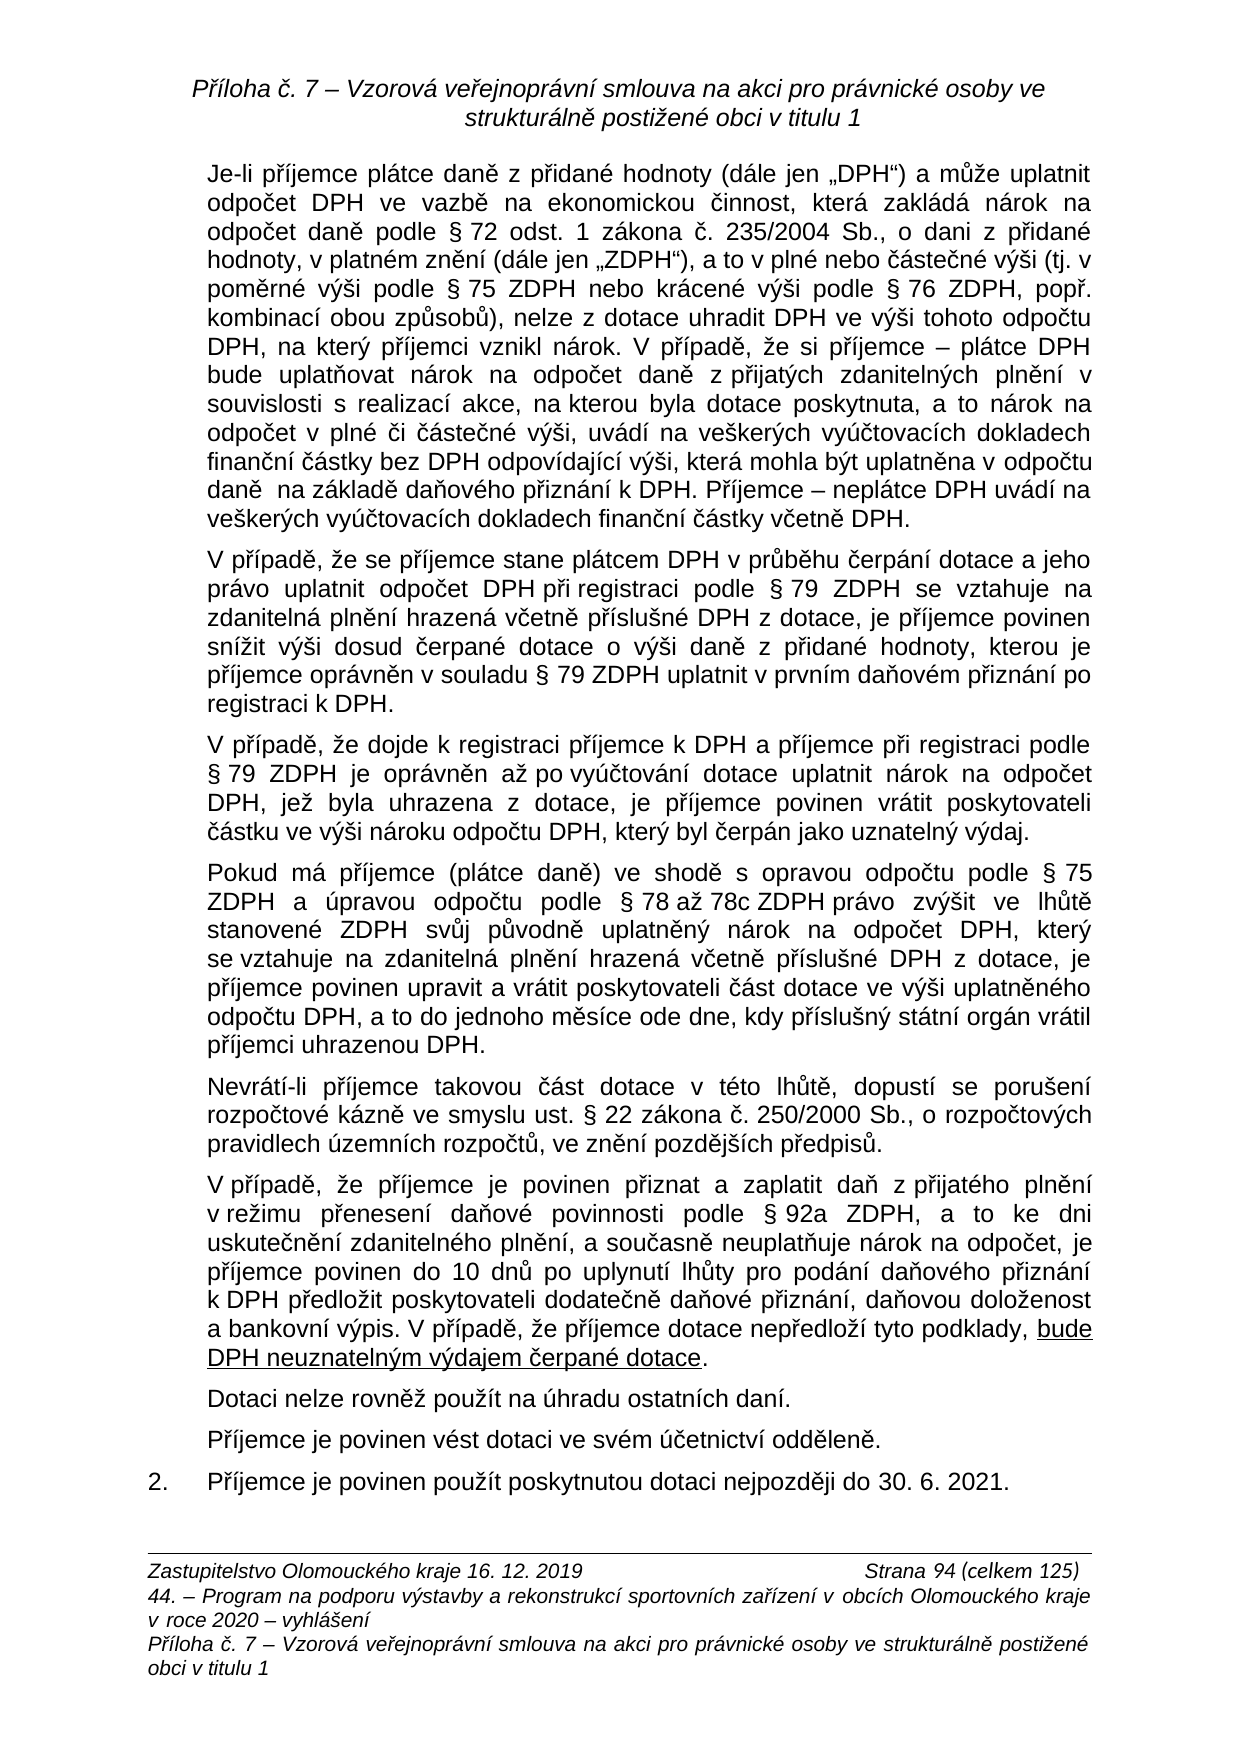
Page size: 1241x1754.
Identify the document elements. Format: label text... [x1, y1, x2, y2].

text V případě, že příjemce je povinen přiznat a zaplatit daň z přijatého plnění v režimu přenesení daňové povinnosti podle § 92a ZDPH, a to ke dni uskutečnění zdanitelného plnění, a současně neuplatňuje nárok na odpočet, je příjemce povinen do 10 dnů po uplynutí lhůty pro podání daňového přiznání k DPH předložit poskytovateli dodatečně daňové přiznání, daňovou doloženost a bankovní výpis. V případě, že příjemce dotace nepředloží tyto podklady, bude DPH neuznatelným výdajem čerpané dotace. [207, 1171, 1092, 1372]
text V případě, že dojde k registraci příjemce k DPH a příjemce při registraci podle § 79 ZDPH je oprávněn až po vyúčtování dotace uplatnit nárok na odpočet DPH, jež byla uhrazena z dotace, je příjemce povinen vrátit poskytovateli částku ve výši nároku odpočtu DPH, který byl čerpán jako uznatelný výdaj. [207, 731, 1092, 846]
text Dotaci nelze rovněž použít na úhradu ostatních daní. [207, 1384, 1092, 1413]
text Je-li příjemce plátce daně z přidané hodnoty (dále jen „DPH“) a může uplatnit odpočet DPH ve vazbě na ekonomickou činnost, která zakládá nárok na odpočet daně podle § 72 odst. 1 zákona č. 235/2004 Sb., o dani z přidané hodnoty, v platném znění (dále jen „ZDPH“), a to v plné nebo částečné výši (tj. v poměrné výši podle § 75 ZDPH nebo krácené výši podle § 76 ZDPH, popř. kombinací obou způsobů), nelze z dotace uhradit DPH ve výši tohoto odpočtu DPH, na který příjemci vznikl nárok. V případě, že si příjemce – plátce DPH bude uplatňovat nárok na odpočet daně z přijatých zdanitelných plnění v souvislosti s realizací akce, na kterou byla dotace poskytnuta, a to nárok na odpočet v plné či částečné výši, uvádí na veškerých vyúčtovacích dokladech finanční částky bez DPH odpovídající výši, která mohla být uplatněna v odpočtu daně na základě daňového přiznání k DPH. Příjemce – neplátce DPH uvádí na veškerých vyúčtovacích dokladech finanční částky včetně DPH. [207, 159, 1092, 533]
text Pokud má příjemce (plátce daně) ve shodě s opravou odpočtu podle § 75 ZDPH a úpravou odpočtu podle § 78 až 78c ZDPH právo zvýšit ve lhůtě stanovené ZDPH svůj původně uplatněný nárok na odpočet DPH, který se vztahuje na zdanitelná plnění hrazená včetně příslušné DPH z dotace, je příjemce povinen upravit a vrátit poskytovateli část dotace ve výši uplatněného odpočtu DPH, a to do jednoho měsíce ode dne, kdy příslušný státní orgán vrátil příjemci uhrazenou DPH. [207, 858, 1092, 1059]
list Příjemce je povinen použít poskytnutou dotaci nejpozději do 30. 6. 2021. [148, 1467, 1092, 1496]
text V případě, že se příjemce stane plátcem DPH v průběhu čerpání dotace a jeho právo uplatnit odpočet DPH při registraci podle § 79 ZDPH se vztahuje na zdanitelná plnění hrazená včetně příslušné DPH z dotace, je příjemce povinen snížit výši dosud čerpané dotace o výši daně z přidané hodnoty, kterou je příjemce oprávněn v souladu § 79 ZDPH uplatnit v prvním daňovém přiznání po registraci k DPH. [207, 546, 1092, 718]
text Příjemce je povinen vést dotaci ve svém účetnictví odděleně. [207, 1426, 1092, 1454]
text Nevrátí-li příjemce takovou část dotace v této lhůtě, dopustí se porušení rozpočtové kázně ve smyslu ust. § 22 zákona č. 250/2000 Sb., o rozpočtových pravidlech územních rozpočtů, ve znění pozdějších předpisů. [207, 1072, 1092, 1158]
